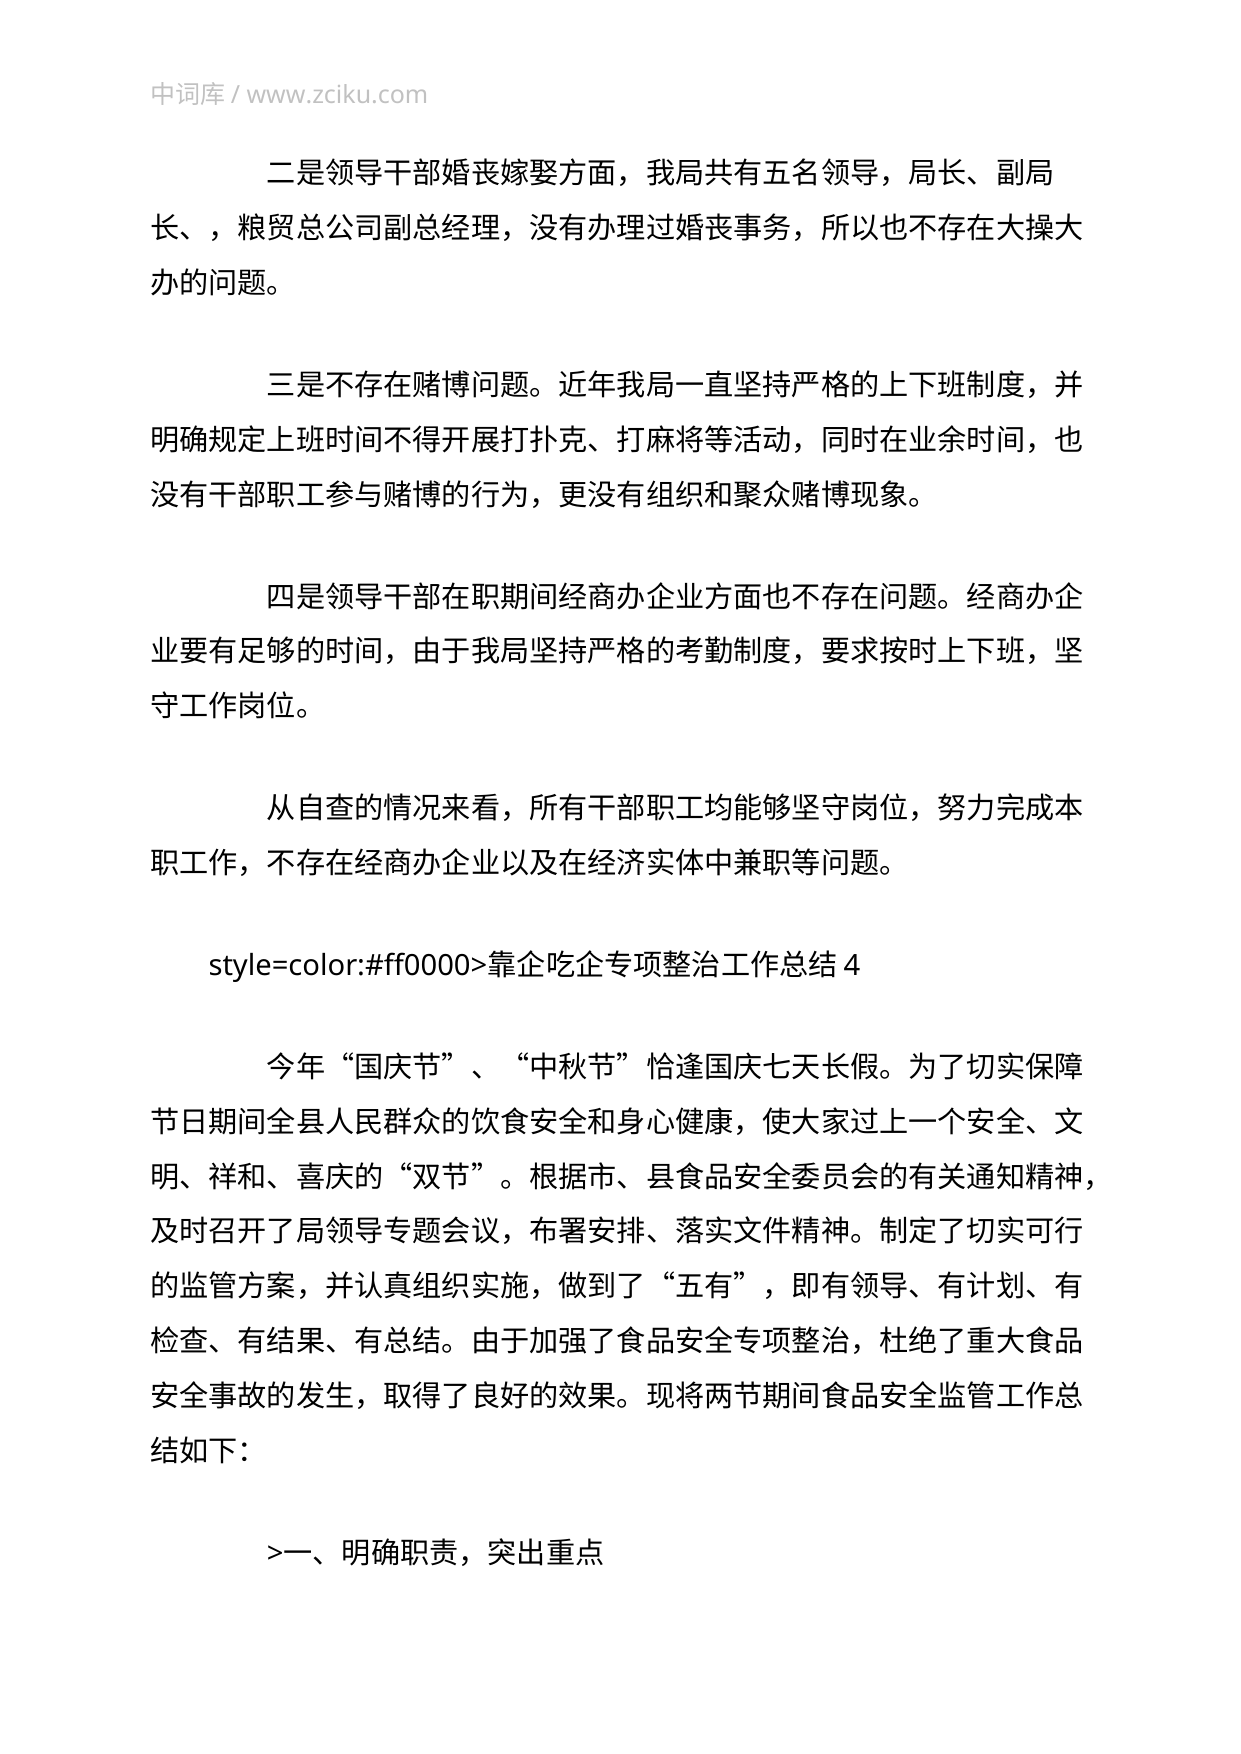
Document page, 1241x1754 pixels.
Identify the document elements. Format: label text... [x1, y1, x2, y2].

text style=color:#ff0000>靠企吃企专项整治工作总结4 [150, 941, 1090, 984]
text >一、明确职责，突出重点 [150, 1529, 1090, 1572]
text 四是领导干部在职期间经商办企业方面也不存在问题。经商办企业要有足够的时间，由于我局坚持严格的考勤制度，要求按时上下班，坚守工作岗位。 [150, 573, 1090, 725]
text 三是不存在赌博问题。近年我局一直坚持严格的上下班制度，并明确规定上班时间不得开展打扑克、打麻将等活动，同时在业余时间，也没有干部职工参与赌博的行为，更没有组织和聚众赌博现象。 [150, 362, 1090, 514]
text 从自查的情况来看，所有干部职工均能够坚守岗位，努力完成本职工作，不存在经商办企业以及在经济实体中兼职等问题。 [150, 785, 1090, 882]
text 二是领导干部婚丧嫁娶方面，我局共有五名领导，局长、副局长、，粮贸总公司副总经理，没有办理过婚丧事务，所以也不存在大操大办的问题。 [150, 150, 1090, 302]
text 今年“国庆节”、“中秋节”恰逢国庆七天长假。为了切实保障节日期间全县人民群众的饮食安全和身心健康，使大家过上一个安全、文明、祥和、喜庆的“双节”。根据市、县食品安全委员会的有关通知精神，及时召开了局领导专题会议，布署安排、落实文件精神。制定了切实可行的监管方案，并认真组织实施，做到了“五有”，即有领导、有计划、有检查、有结果、有总结。由于加强了食品安全专项整治，杜绝了重大食品安全事故的发生，取得了良好的效果。现将两节期间食品安全监管工作总结如下： [150, 1043, 1090, 1470]
